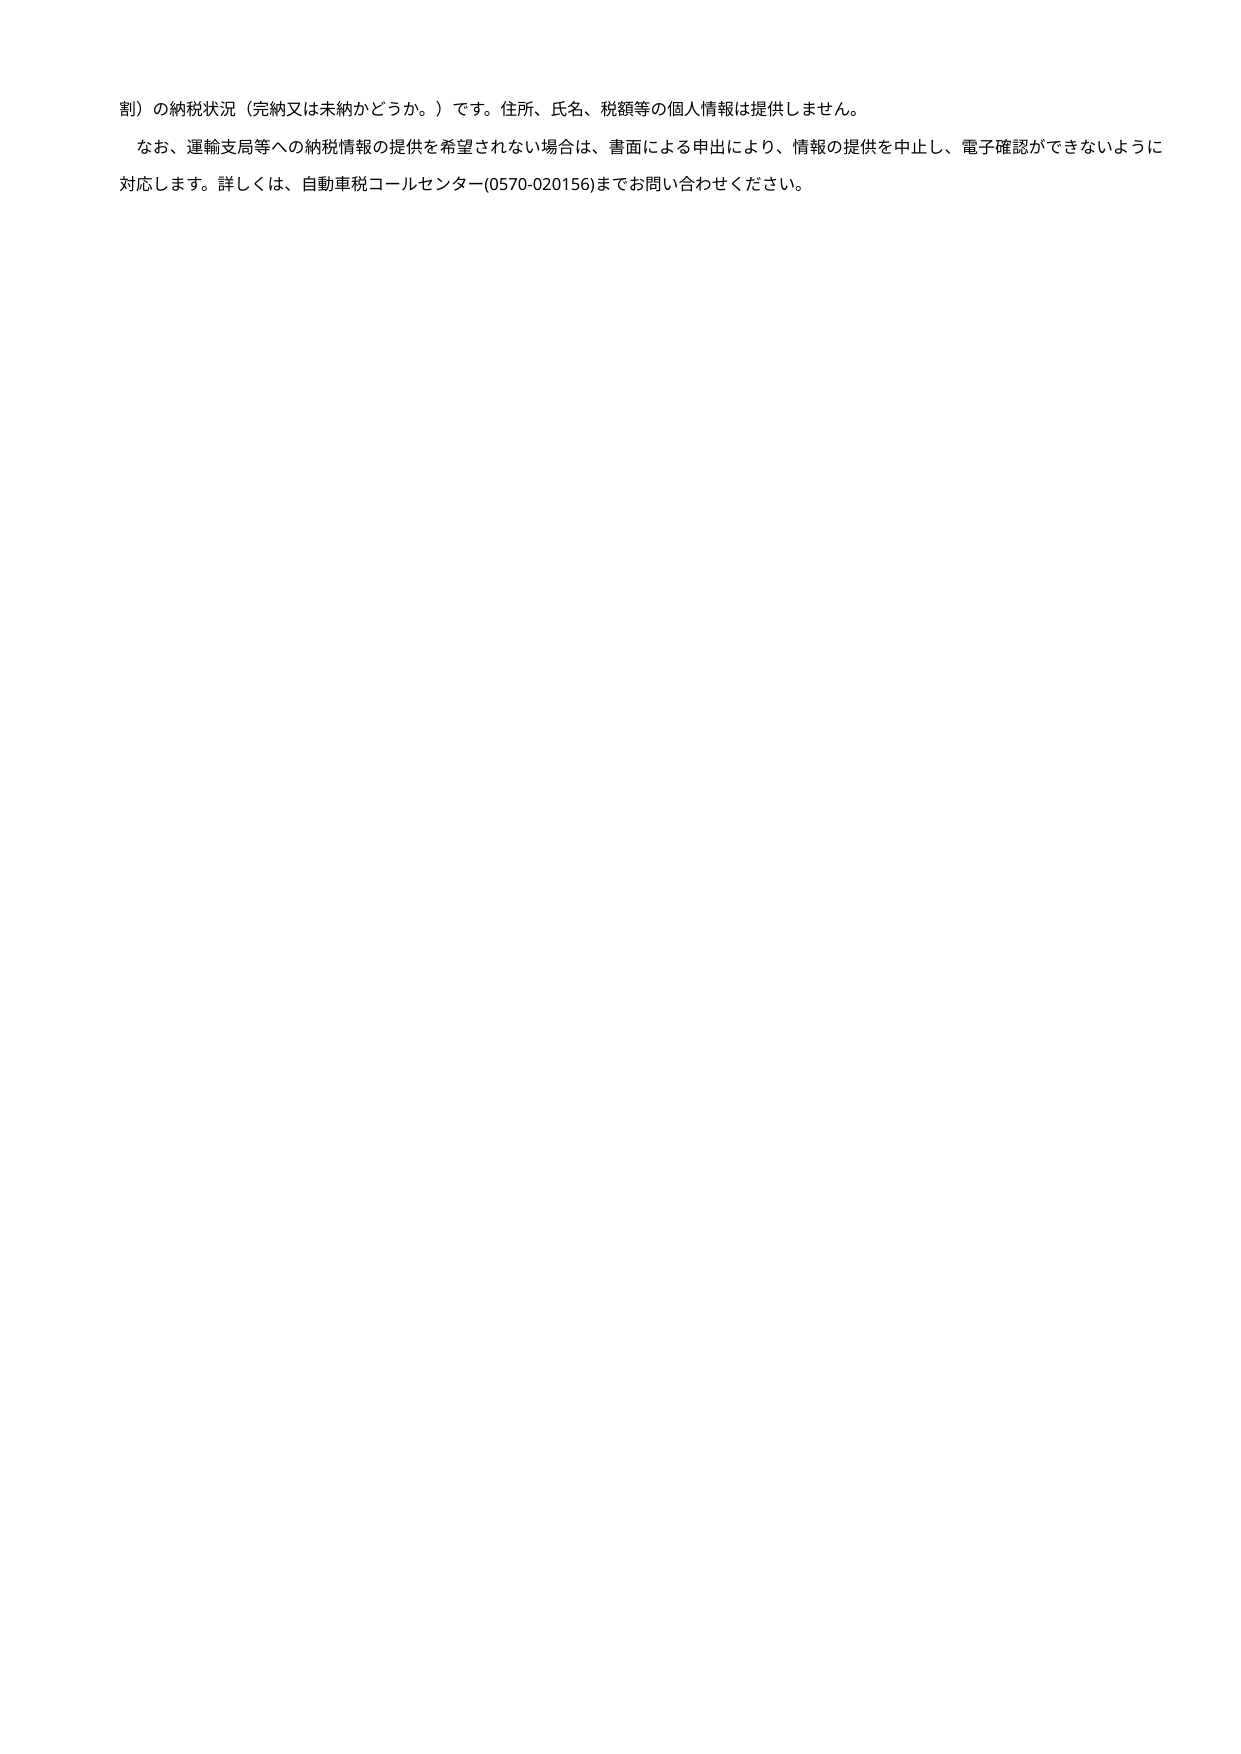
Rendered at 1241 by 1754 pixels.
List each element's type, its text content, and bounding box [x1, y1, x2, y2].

text なお、運輸支局等への納税情報の提供を希望されない場合は、書面による申出により、情報の提供を中止し、電子確認ができないように対応します。詳しくは、自動車税コールセンター(0570-020156)までお問い合わせください。 [119, 127, 1165, 202]
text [104, 89, 1165, 127]
